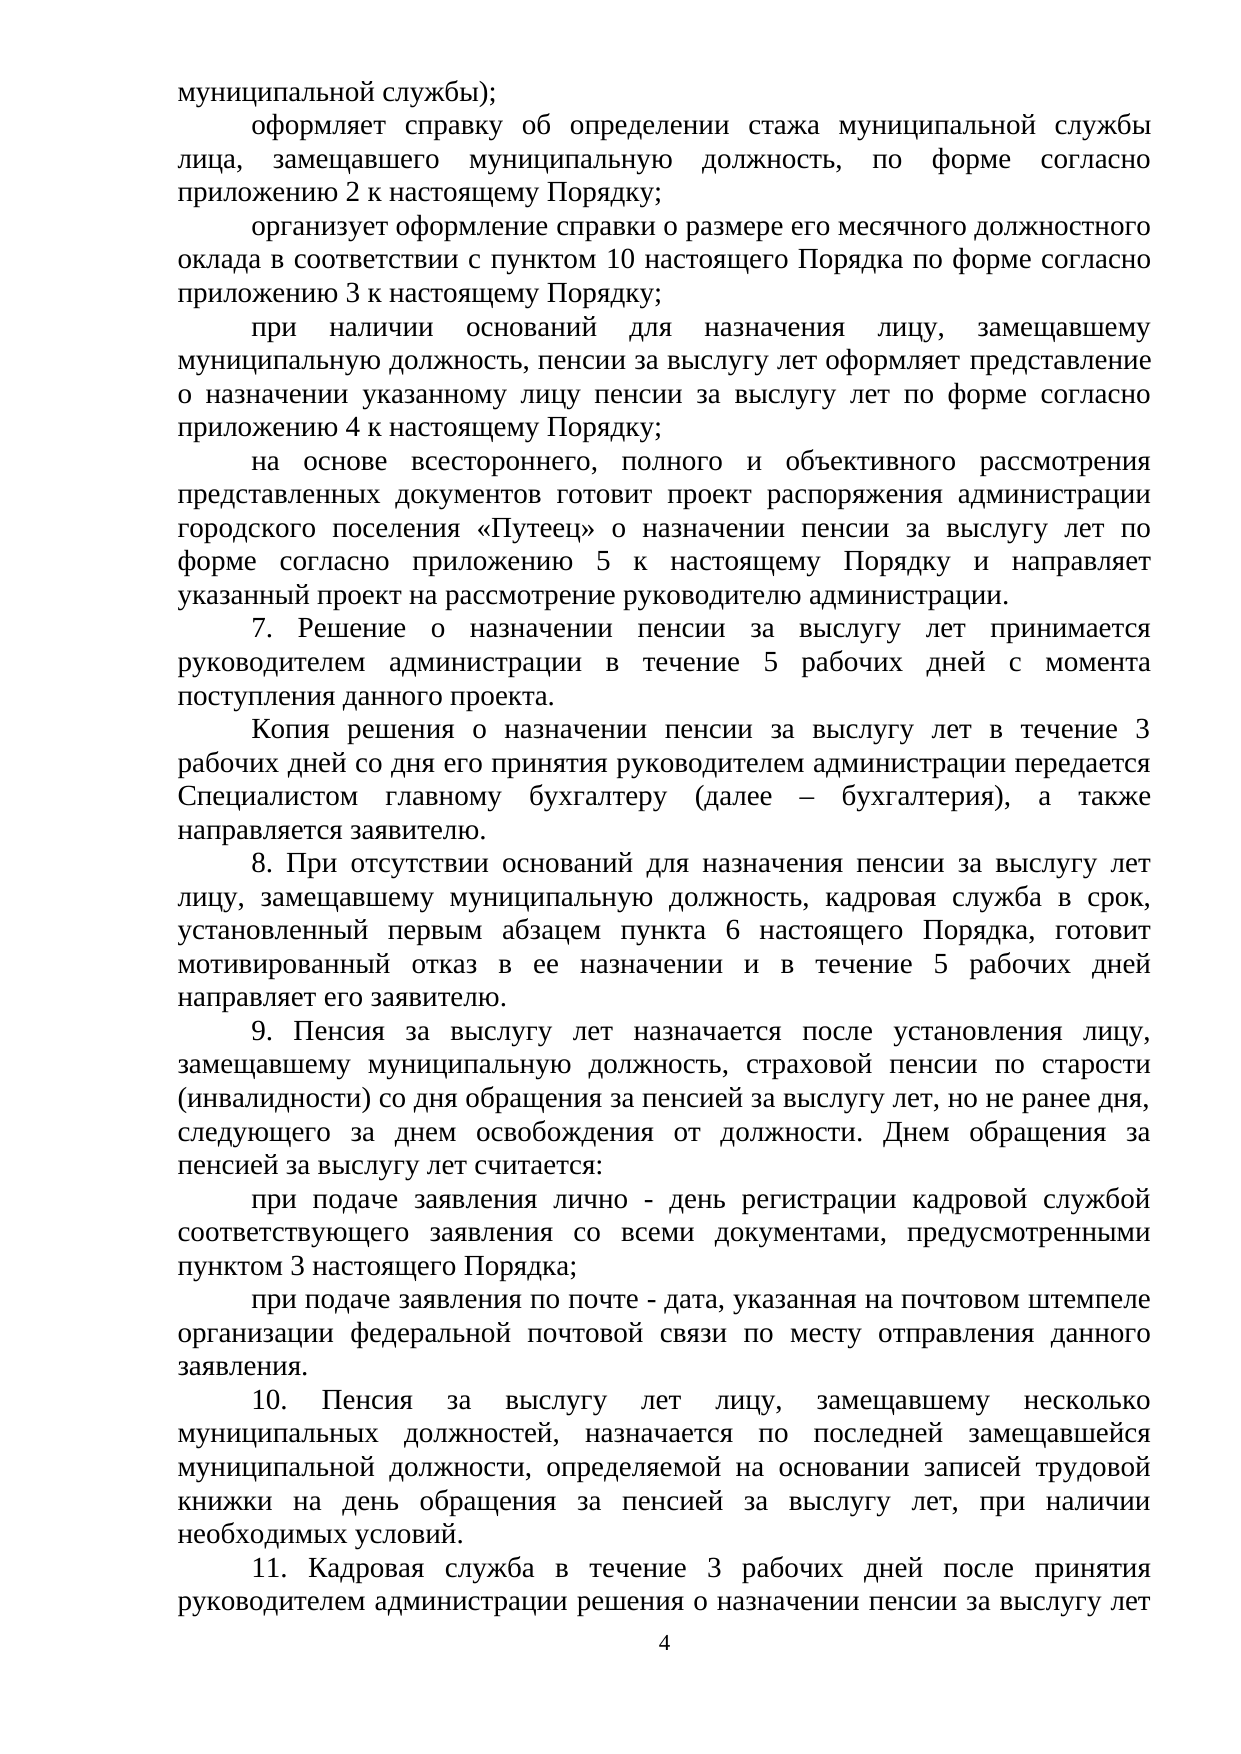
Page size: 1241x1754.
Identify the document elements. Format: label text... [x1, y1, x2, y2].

text организует оформление справки о размере его месячного должностного оклада в соответствии с пунктом 10 настоящего Порядка по форме согласно приложению 3 к настоящему Порядку; [177, 208, 1152, 309]
text оформляет справку об определении стажа муниципальной службы лица, замещавшего муниципальную должность, по форме согласно приложению 2 к настоящему Порядку; [177, 107, 1152, 208]
text Копия решения о назначении пенсии за выслугу лет в течение 3 рабочих дней со дня его принятия руководителем администрации передается Специалистом главному бухгалтеру (далее – бухгалтерия), а также направляется заявителю. [177, 711, 1152, 845]
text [177, 1550, 1152, 1617]
text 8. При отсутствии оснований для назначения пенсии за выслугу лет лицу, замещавшему муниципальную должность, кадровая служба в срок, установленный первым абзацем пункта 6 настоящего Порядка, готовит мотивированный отказ в ее назначении и в течение 5 рабочих дней направляет его заявителю. [177, 845, 1152, 1013]
text при подаче заявления лично - день регистрации кадровой службой соответствующего заявления со всеми документами, предусмотренными пунктом 3 настоящего Порядка; [177, 1181, 1152, 1281]
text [177, 74, 1152, 107]
text при подаче заявления по почте - дата, указанная на почтовом штемпеле организации федеральной почтовой связи по месту отправления данного заявления. [177, 1281, 1152, 1382]
text 7. Решение о назначении пенсии за выслугу лет принимается руководителем администрации в течение 5 рабочих дней с момента поступления данного проекта. [177, 611, 1152, 711]
text 9. Пенсия за выслугу лет назначается после установления лицу, замещавшему муниципальную должность, страховой пенсии по старости (инвалидности) со дня обращения за пенсией за выслугу лет, но не ранее дня, следующего за днем освобождения от должности. Днем обращения за пенсией за выслугу лет считается: [177, 1013, 1152, 1181]
text при наличии оснований для назначения лицу, замещавшему муниципальную должность, пенсии за выслугу лет оформляет представление о назначении указанному лицу пенсии за выслугу лет по форме согласно приложению 4 к настоящему Порядку; [177, 309, 1152, 443]
text 10. Пенсия за выслугу лет лицу, замещавшему несколько муниципальных должностей, назначается по последней замещавшейся муниципальной должности, определяемой на основании записей трудовой книжки на день обращения за пенсией за выслугу лет, при наличии необходимых условий. [177, 1382, 1152, 1550]
text на основе всестороннего, полного и объективного рассмотрения представленных документов готовит проект распоряжения администрации городского поселения «Путеец» о назначении пенсии за выслугу лет по форме согласно приложению 5 к настоящему Порядку и направляет указанный проект на рассмотрение руководителю администрации. [177, 443, 1152, 611]
